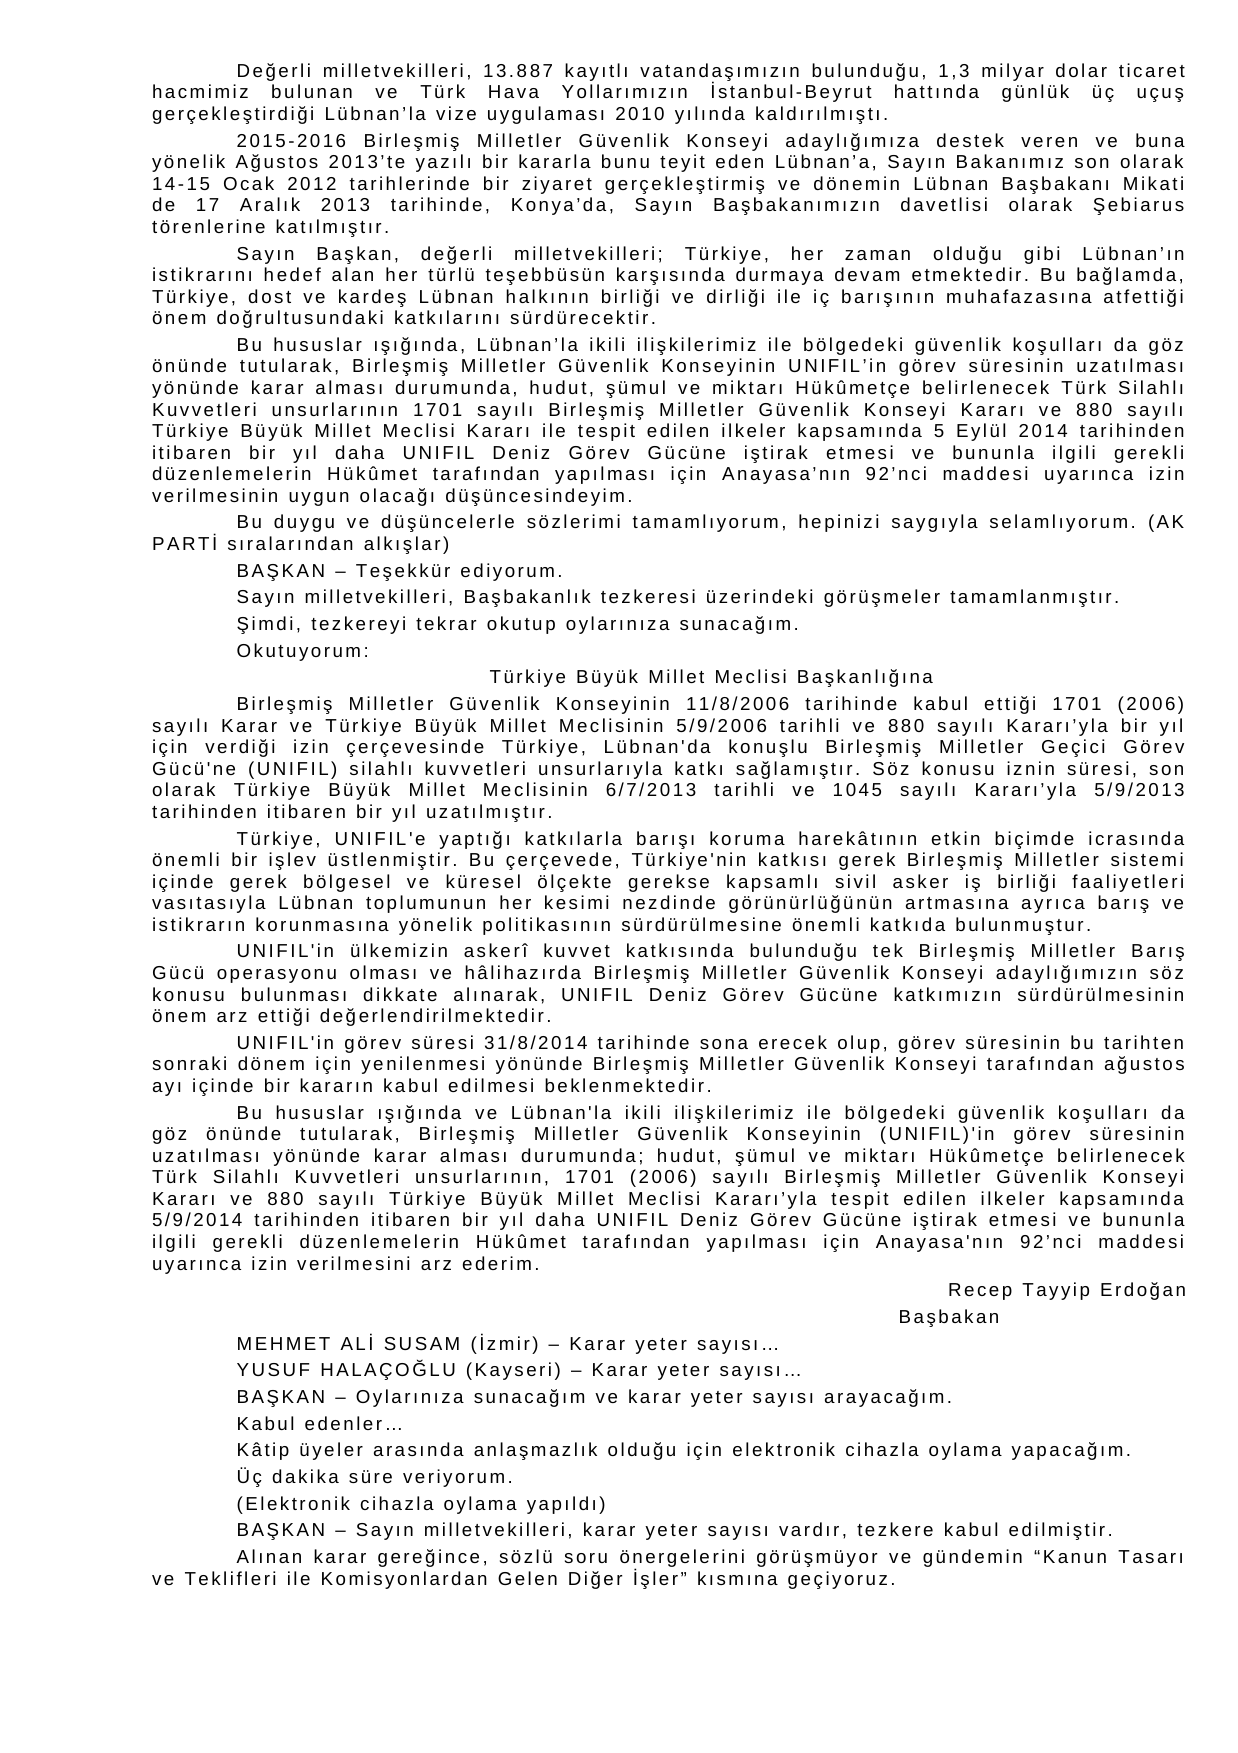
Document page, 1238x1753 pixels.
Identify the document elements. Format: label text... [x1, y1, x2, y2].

text Üç dakika süre veriyorum. [152, 1466, 1186, 1487]
text Kâtip üyeler arasında anlaşmazlık olduğu için elektronik cihazla oylama yapacağım. [152, 1439, 1186, 1461]
text Okutuyorum: [152, 639, 1186, 661]
text BAŞKAN – Oylarınıza sunacağım ve karar yeter sayısı arayacağım. [152, 1386, 1186, 1407]
text Bu hususlar ışığında ve Lübnan'la ikili ilişkilerimiz ile bölgedeki güvenlik koşulları da göz önünde tutularak, Birleşmiş Milletler Güvenlik Konseyinin (UNIFIL)'in görev süresinin uzatılması yönünde karar alması durumunda; hudut, şümul ve miktarı Hükûmetçe belirlenecek Türk Silahlı Kuvvetleri unsurlarının, 1701 (2006) sayılı Birleşmiş Milletler Güvenlik Konseyi Kararı ve 880 sayılı Türkiye Büyük Millet Meclisi Kararı’yla tespit edilen ilkeler kapsamında 5/9/2014 tarihinden itibaren bir yıl daha UNIFIL Deniz Görev Gücüne iştirak etmesi ve bununla ilgili gerekli düzenlemelerin Hükûmet tarafından yapılması için Anayasa'nın 92’nci maddesi uyarınca izin verilmesini arz ederim. [152, 1101, 1186, 1274]
text BAŞKAN – Teşekkür ediyorum. [152, 559, 1186, 581]
text Başbakan [152, 1306, 1186, 1327]
text YUSUF HALAÇOĞLU (Kayseri) – Karar yeter sayısı… [152, 1359, 1186, 1381]
text (Elektronik cihazla oylama yapıldı) [152, 1492, 1186, 1514]
text MEHMET ALİ SUSAM (İzmir) – Karar yeter sayısı… [152, 1332, 1186, 1354]
text Bu duygu ve düşüncelerle sözlerimi tamamlıyorum, hepinizi saygıyla selamlıyorum. (AK PARTİ sıralarından alkışlar) [152, 511, 1186, 554]
text Türkiye, UNIFIL'e yaptığı katkılarla barışı koruma harekâtının etkin biçimde icrasında önemli bir işlev üstlenmiştir. Bu çerçevede, Türkiye'nin katkısı gerek Birleşmiş Milletler sistemi içinde gerek bölgesel ve küresel ölçekte gerekse kapsamlı sivil asker iş birliği faaliyetleri vasıtasıyla Lübnan toplumunun her kesimi nezdinde görünürlüğünün artmasına ayrıca barış ve istikrarın korunmasına yönelik politikasının sürdürülmesine önemli katkıda bulunmuştur. [152, 827, 1186, 935]
text Alınan karar gereğince, sözlü soru önergelerini görüşmüyor ve gündemin “Kanun Tasarı ve Teklifleri ile Komisyonlardan Gelen Diğer İşler” kısmına geçiyoruz. [152, 1546, 1186, 1589]
text Bu hususlar ışığında, Lübnan’la ikili ilişkilerimiz ile bölgedeki güvenlik koşulları da göz önünde tutularak, Birleşmiş Milletler Güvenlik Konseyinin UNIFIL’in görev süresinin uzatılması yönünde karar alması durumunda, hudut, şümul ve miktarı Hükûmetçe belirlenecek Türk Silahlı Kuvvetleri unsurlarının 1701 sayılı Birleşmiş Milletler Güvenlik Konseyi Kararı ve 880 sayılı Türkiye Büyük Millet Meclisi Kararı ile tespit edilen ilkeler kapsamında 5 Eylül 2014 tarihinden itibaren bir yıl daha UNIFIL Deniz Görev Gücüne iştirak etmesi ve bununla ilgili gerekli düzenlemelerin Hükûmet tarafından yapılması için Anayasa’nın 92’nci maddesi uyarınca izin verilmesinin uygun olacağı düşüncesindeyim. [152, 334, 1186, 506]
text UNIFIL'in görev süresi 31/8/2014 tarihinde sona erecek olup, görev süresinin bu tarihten sonraki dönem için yenilenmesi yönünde Birleşmiş Milletler Güvenlik Konseyi tarafından ağustos ayı içinde bir kararın kabul edilmesi beklenmektedir. [152, 1032, 1186, 1096]
text Değerli milletvekilleri, 13.887 kayıtlı vatandaşımızın bulunduğu, 1,3 milyar dolar ticaret hacmimiz bulunan ve Türk Hava Yollarımızın İstanbul-Beyrut hattında günlük üç uçuş gerçekleştirdiği Lübnan’la vize uygulaması 2010 yılında kaldırılmıştı. [152, 60, 1186, 124]
text Sayın Başkan, değerli milletvekilleri; Türkiye, her zaman olduğu gibi Lübnan’ın istikrarını hedef alan her türlü teşebbüsün karşısında durmaya devam etmektedir. Bu bağlamda, Türkiye, dost ve kardeş Lübnan halkının birliği ve dirliği ile iç barışının muhafazasına atfettiği önem doğrultusundaki katkılarını sürdürecektir. [152, 242, 1186, 329]
text Sayın milletvekilleri, Başbakanlık tezkeresi üzerindeki görüşmeler tamamlanmıştır. [152, 586, 1186, 608]
text Kabul edenler… [152, 1412, 1186, 1434]
text Şimdi, tezkereyi tekrar okutup oylarınıza sunacağım. [152, 613, 1186, 634]
text Türkiye Büyük Millet Meclisi Başkanlığına [152, 666, 1186, 688]
text BAŞKAN – Sayın milletvekilleri, karar yeter sayısı vardır, tezkere kabul edilmiştir. [152, 1519, 1186, 1541]
text UNIFIL'in ülkemizin askerî kuvvet katkısında bulunduğu tek Birleşmiş Milletler Barış Gücü operasyonu olması ve hâlihazırda Birleşmiş Milletler Güvenlik Konseyi adaylığımızın söz konusu bulunması dikkate alınarak, UNIFIL Deniz Görev Gücüne katkımızın sürdürülmesinin önem arz ettiği değerlendirilmektedir. [152, 940, 1186, 1027]
text Birleşmiş Milletler Güvenlik Konseyinin 11/8/2006 tarihinde kabul ettiği 1701 (2006) sayılı Karar ve Türkiye Büyük Millet Meclisinin 5/9/2006 tarihli ve 880 sayılı Kararı’yla bir yıl için verdiği izin çerçevesinde Türkiye, Lübnan'da konuşlu Birleşmiş Milletler Geçici Görev Gücü'ne (UNIFIL) silahlı kuvvetleri unsurlarıyla katkı sağlamıştır. Söz konusu iznin süresi, son olarak Türkiye Büyük Millet Meclisinin 6/7/2013 tarihli ve 1045 sayılı Kararı’yla 5/9/2013 tarihinden itibaren bir yıl uzatılmıştır. [152, 693, 1186, 822]
text Recep Tayyip Erdoğan [152, 1279, 1186, 1301]
text 2015-2016 Birleşmiş Milletler Güvenlik Konseyi adaylığımıza destek veren ve buna yönelik Ağustos 2013’te yazılı bir kararla bunu teyit eden Lübnan’a, Sayın Bakanımız son olarak 14-15 Ocak 2012 tarihlerinde bir ziyaret gerçekleştirmiş ve dönemin Lübnan Başbakanı Mikati de 17 Aralık 2013 tarihinde, Konya’da, Sayın Başbakanımızın davetlisi olarak Şebiarus törenlerine katılmıştır. [152, 129, 1186, 237]
